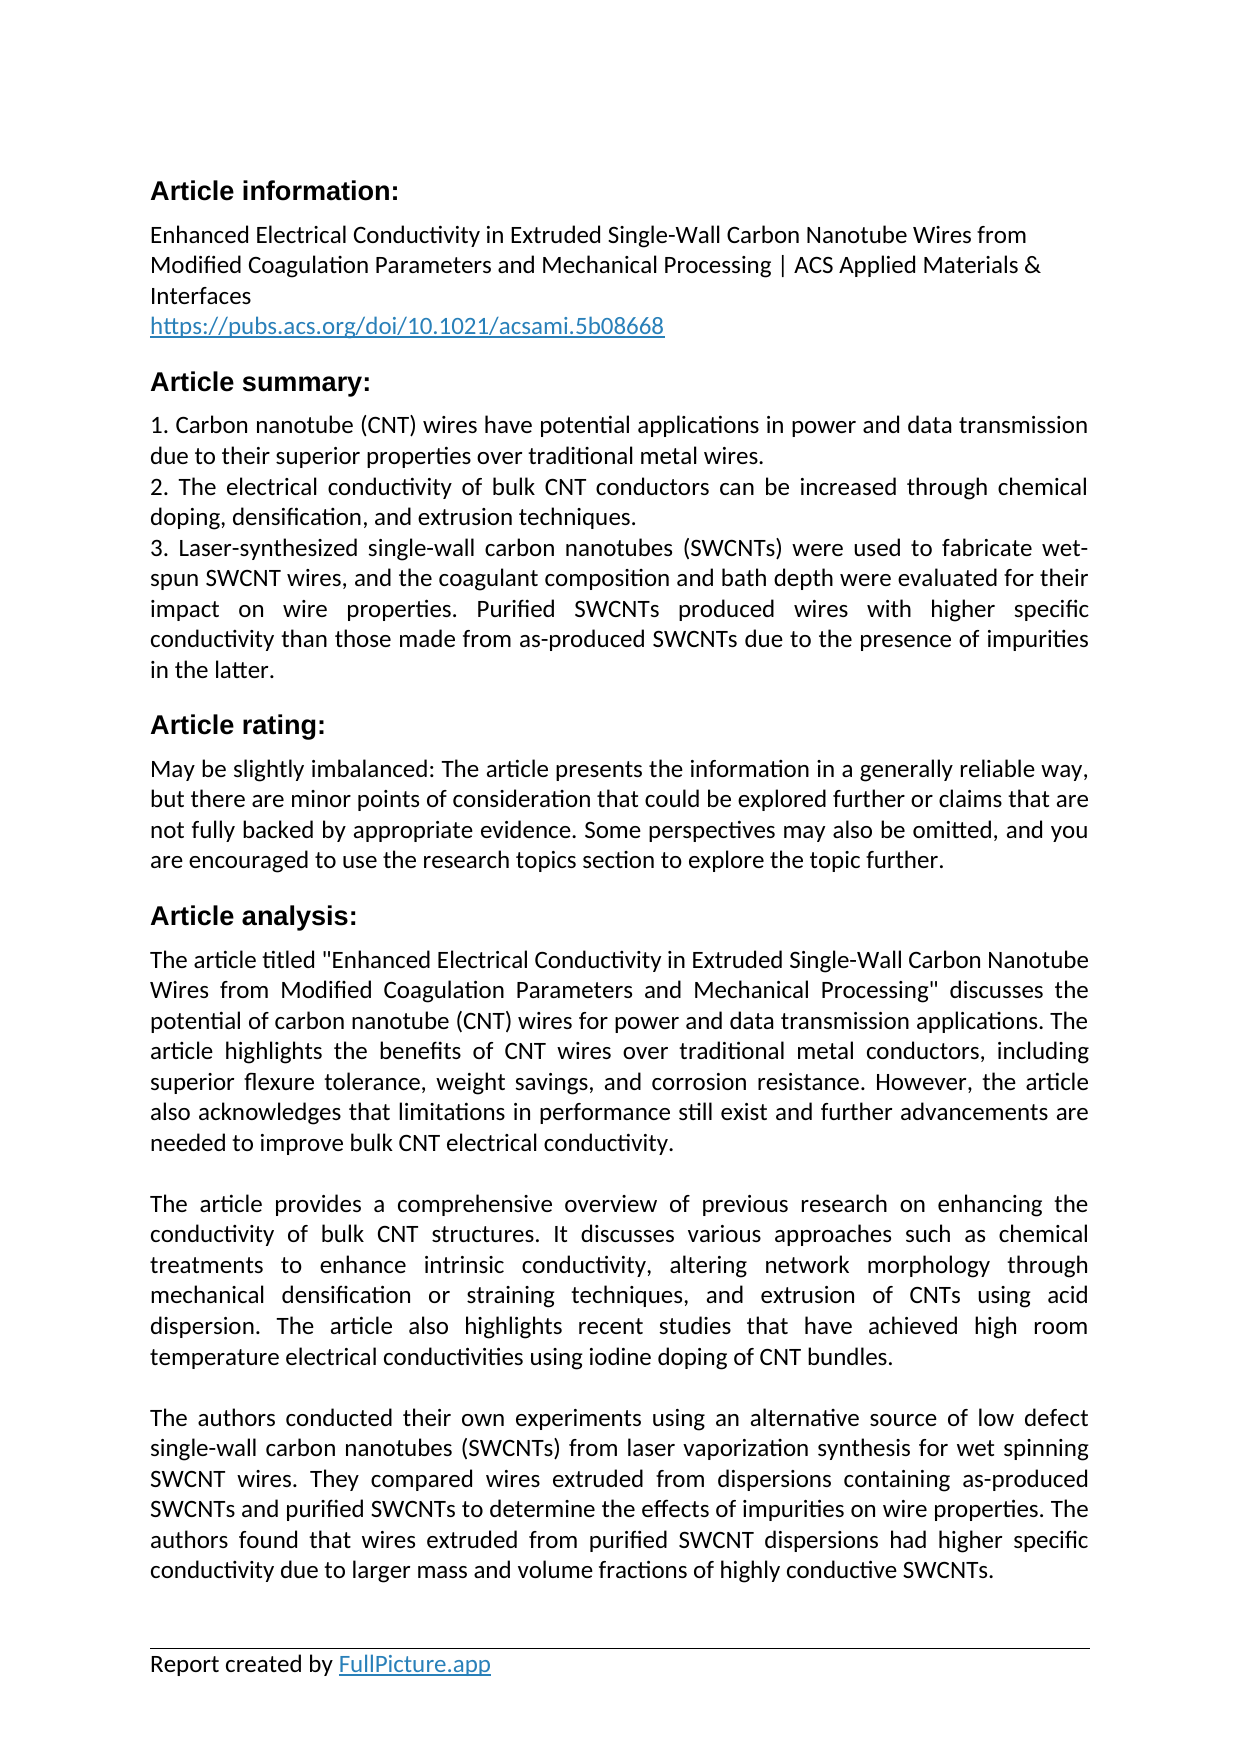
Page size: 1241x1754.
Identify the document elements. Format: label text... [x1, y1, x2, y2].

text The article provides a comprehensive overview of previous research on enhancing the conductivity of bulk CNT structures. It discusses various approaches such as chemical treatments to enhance intrinsic conductivity, altering network morphology through mechanical densification or straining techniques, and extrusion of CNTs using acid dispersion. The article also highlights recent studies that have achieved high room temperature electrical conductivities using iodine doping of CNT bundles. [150, 1188, 1090, 1371]
subtitle Article rating: [150, 709, 1090, 741]
text 2. The electrical conductivity of bulk CNT conductors can be increased through chemical doping, densification, and extrusion techniques. [150, 471, 1090, 532]
subtitle Article summary: [150, 366, 1090, 397]
text Enhanced Electrical Conductivity in Extruded Single-Wall Carbon Nanotube Wires from Modified Coagulation Parameters and Mechanical Processing | ACS Applied Materials & Interfaceshttps://pubs.acs.org/doi/10.1021/acsami.5b08668 [150, 219, 1090, 341]
text The authors conducted their own experiments using an alternative source of low defect single-wall carbon nanotubes (SWCNTs) from laser vaporization synthesis for wet spinning SWCNT wires. They compared wires extruded from dispersions containing as-produced SWCNTs and purified SWCNTs to determine the effects of impurities on wire properties. The authors found that wires extruded from purified SWCNT dispersions had higher specific conductivity due to larger mass and volume fractions of highly conductive SWCNTs. [150, 1402, 1090, 1585]
text 1. Carbon nanotube (CNT) wires have potential applications in power and data transmission due to their superior properties over traditional metal wires. [150, 409, 1090, 471]
text The article titled "Enhanced Electrical Conductivity in Extruded Single-Wall Carbon Nanotube Wires from Modified Coagulation Parameters and Mechanical Processing" discusses the potential of carbon nanotube (CNT) wires for power and data transmission applications. The article highlights the benefits of CNT wires over traditional metal conductors, including superior flexure tolerance, weight savings, and corrosion resistance. However, the article also acknowledges that limitations in performance still exist and further advancements are needed to improve bulk CNT electrical conductivity. [150, 944, 1090, 1157]
subtitle Article information: [150, 175, 1090, 206]
subtitle Article analysis: [150, 900, 1090, 931]
text May be slightly imbalanced: The article presents the information in a generally reliable way, but there are minor points of consideration that could be explored further or claims that are not fully backed by appropriate evidence. Some perspectives may also be omitted, and you are encouraged to use the research topics section to explore the topic further. [150, 753, 1090, 875]
text 3. Laser-synthesized single-wall carbon nanotubes (SWCNTs) were used to fabricate wet-spun SWCNT wires, and the coagulant composition and bath depth were evaluated for their impact on wire properties. Purified SWCNTs produced wires with higher specific conductivity than those made from as-produced SWCNTs due to the presence of impurities in the latter. [150, 532, 1090, 684]
